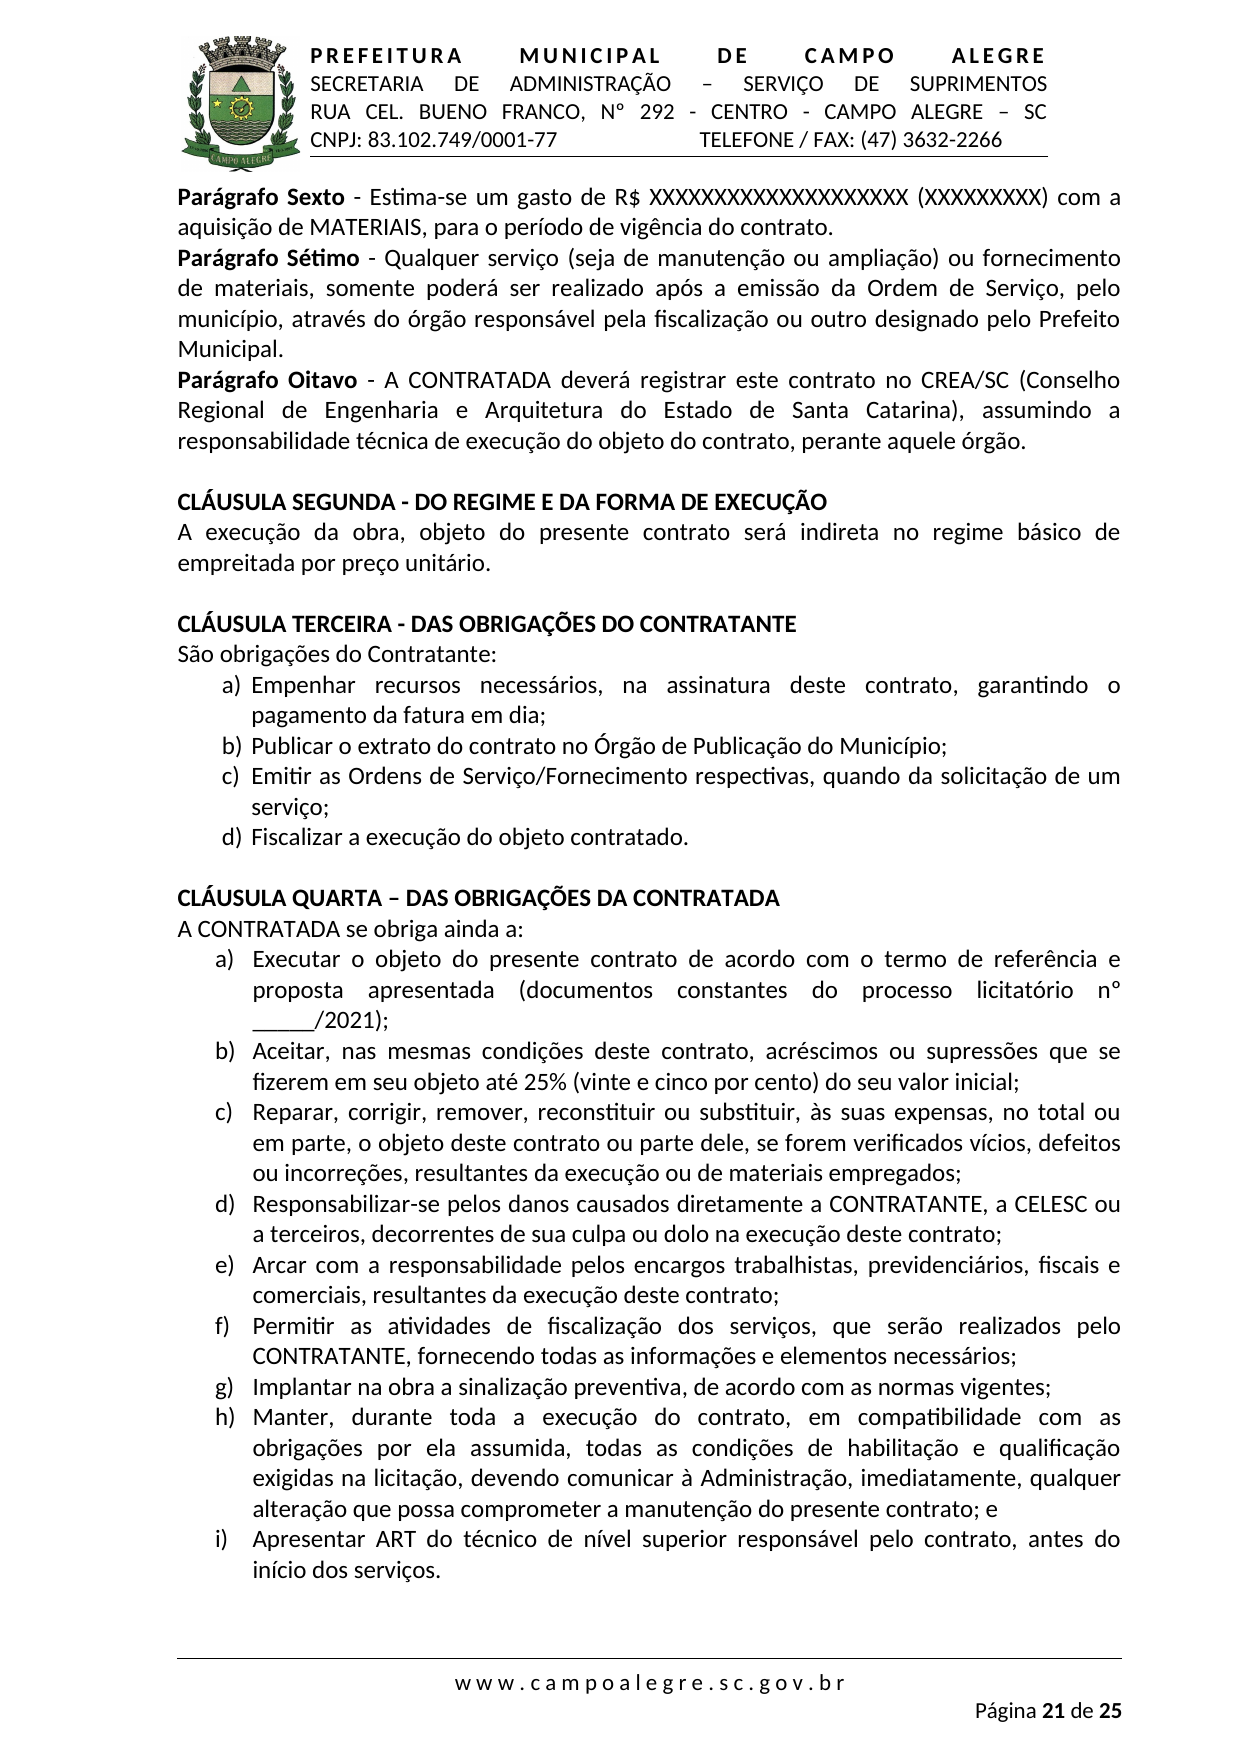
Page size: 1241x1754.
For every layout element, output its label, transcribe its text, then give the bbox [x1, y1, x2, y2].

list Apresentar ART do técnico de nível superior responsável pelo contrato, antes do início dos serviços. [215, 1523, 1122, 1584]
text São obrigações do Contratante: [177, 638, 1122, 669]
text Parágrafo Sétimo - Qualquer serviço (seja de manutenção ou ampliação) ou fornecimento de materiais, somente poderá ser realizado após a emissão da Ordem de Serviço, pelo município, através do órgão responsável pela fiscalização ou outro designado pelo Prefeito Municipal. [177, 242, 1122, 364]
text CLÁUSULA SEGUNDA - DO REGIME E DA FORMA DE EXECUÇÃO [177, 486, 1122, 516]
list Empenhar recursos necessários, na assinatura deste contrato, garantindo o pagamento da fatura em dia; [222, 669, 1122, 730]
list Responsabilizar-se pelos danos causados diretamente a CONTRATANTE, a CELESC ou a terceiros, decorrentes de sua culpa ou dolo na execução deste contrato; [215, 1188, 1122, 1249]
text Parágrafo Sexto - Estima-se um gasto de R$ XXXXXXXXXXXXXXXXXXXX (XXXXXXXXX) com a aquisição de MATERIAIS, para o período de vigência do contrato. [177, 181, 1122, 242]
text A CONTRATADA se obriga ainda a: [177, 913, 1122, 944]
text Parágrafo Oitavo - A CONTRATADA deverá registrar este contrato no CREA/SC (Conselho Regional de Engenharia e Arquitetura do Estado de Santa Catarina), assumindo a responsabilidade técnica de execução do objeto do contrato, perante aquele órgão. [177, 364, 1122, 455]
list Arcar com a responsabilidade pelos encargos trabalhistas, previdenciários, fiscais e comerciais, resultantes da execução deste contrato; [215, 1249, 1122, 1310]
list Permitir as atividades de fiscalização dos serviços, que serão realizados pelo CONTRATANTE, fornecendo todas as informações e elementos necessários; [215, 1310, 1122, 1371]
list Implantar na obra a sinalização preventiva, de acordo com as normas vigentes; [215, 1371, 1122, 1401]
list Manter, durante toda a execução do contrato, em compatibilidade com as obrigações por ela assumida, todas as condições de habilitação e qualificação exigidas na licitação, devendo comunicar à Administração, imediatamente, qualquer alteração que possa comprometer a manutenção do presente contrato; e [215, 1401, 1122, 1523]
text A execução da obra, objeto do presente contrato será indireta no regime básico de empreitada por preço unitário. [177, 516, 1122, 577]
list Reparar, corrigir, remover, reconstituir ou substituir, às suas expensas, no total ou em parte, o objeto deste contrato ou parte dele, se forem verificados vícios, defeitos ou incorreções, resultantes da execução ou de materiais empregados; [215, 1096, 1122, 1188]
list Fiscalizar a execução do objeto contratado. [222, 822, 1122, 852]
list Aceitar, nas mesmas condições deste contrato, acréscimos ou supressões que se fizerem em seu objeto até 25% (vinte e cinco por cento) do seu valor inicial; [215, 1035, 1122, 1096]
list Executar o objeto do presente contrato de acordo com o termo de referência e proposta apresentada (documentos constantes do processo licitatório nº _____/2021); [215, 944, 1122, 1035]
picture [181, 36, 300, 172]
text CLÁUSULA QUARTA – DAS OBRIGAÇÕES DA CONTRATADA [177, 883, 1122, 913]
list Emitir as Ordens de Serviço/Fornecimento respectivas, quando da solicitação de um serviço; [222, 761, 1122, 822]
list Publicar o extrato do contrato no Órgão de Publicação do Município; [222, 730, 1122, 761]
text CLÁUSULA TERCEIRA - DAS OBRIGAÇÕES DO CONTRATANTE [177, 608, 1122, 638]
